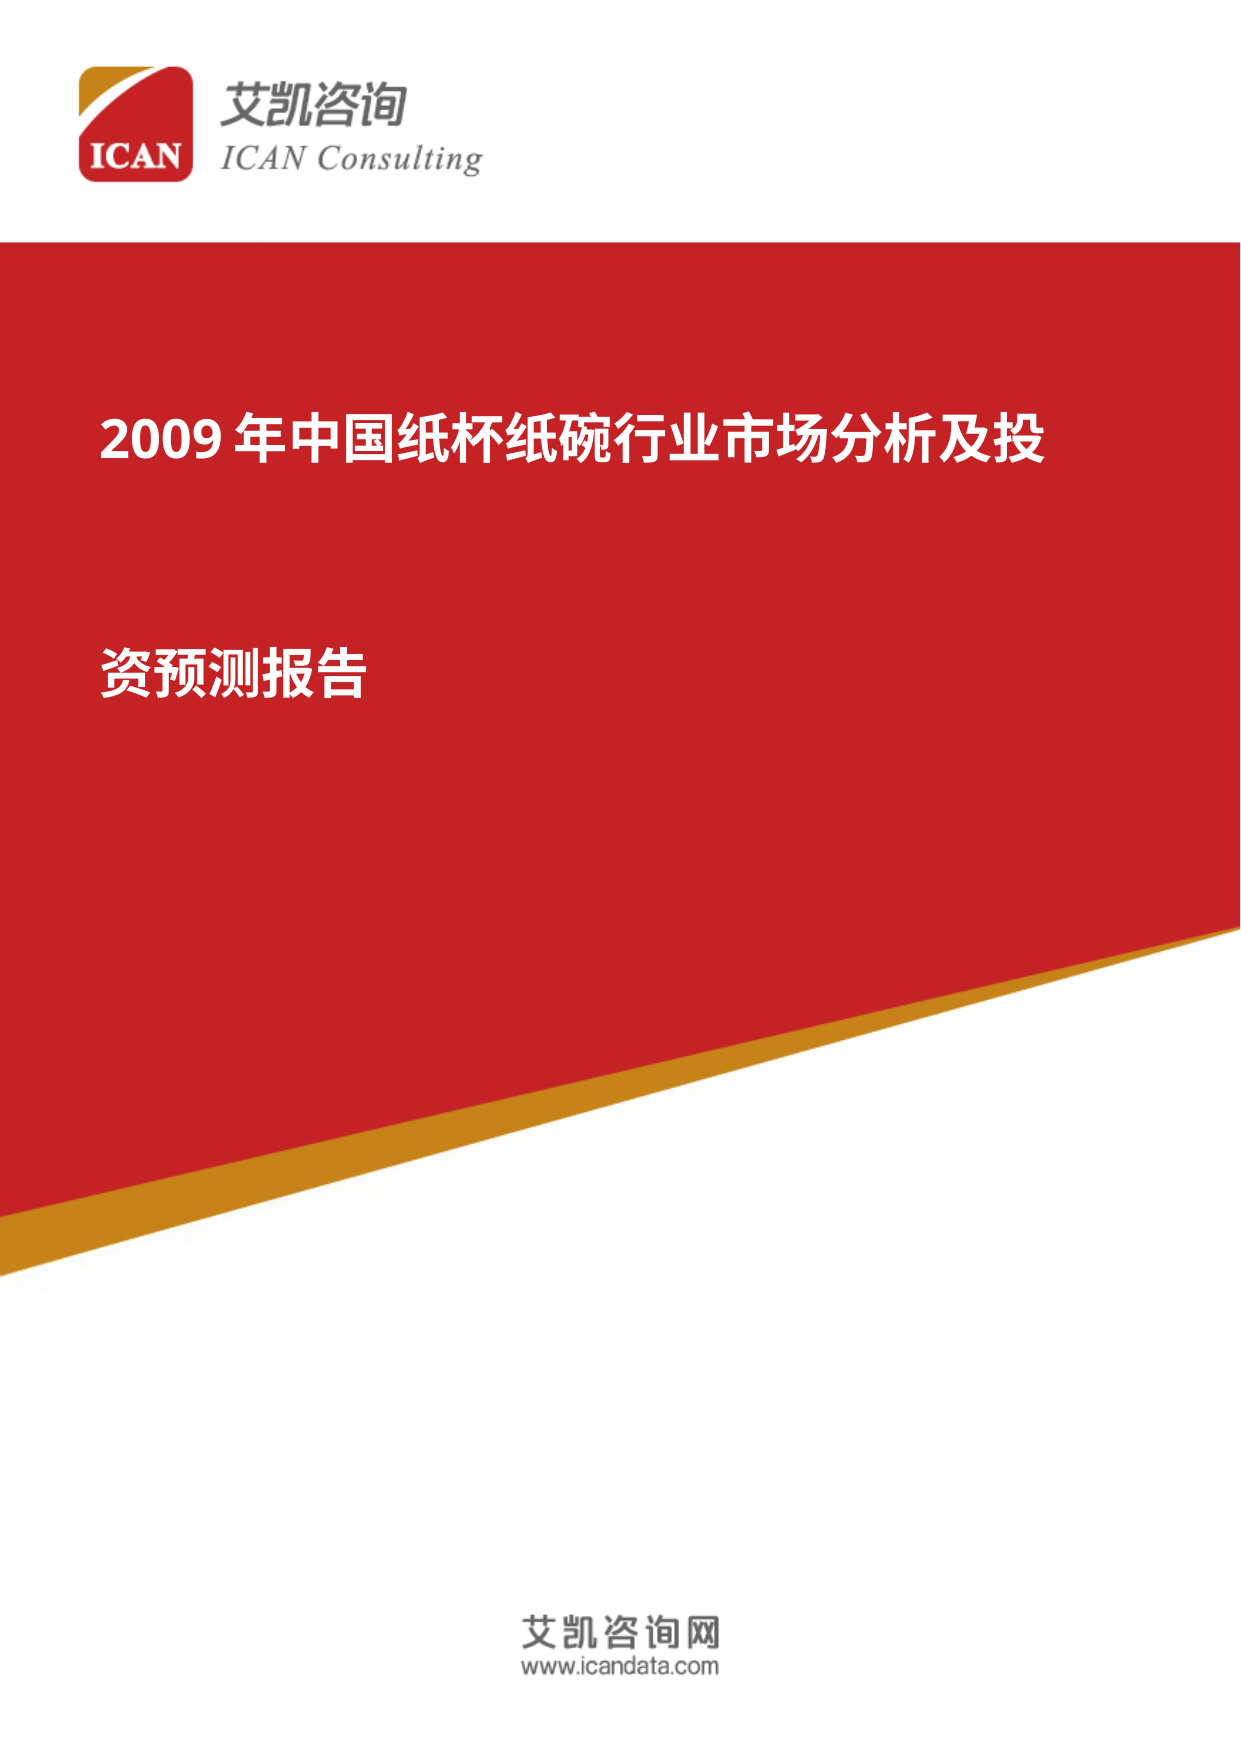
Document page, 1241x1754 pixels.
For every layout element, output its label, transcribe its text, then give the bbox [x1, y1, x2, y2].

subtitle 2009年中国纸杯纸碗行业市场分析及投资预测报告 [99, 386, 1053, 718]
picture [0, 5, 1241, 1754]
